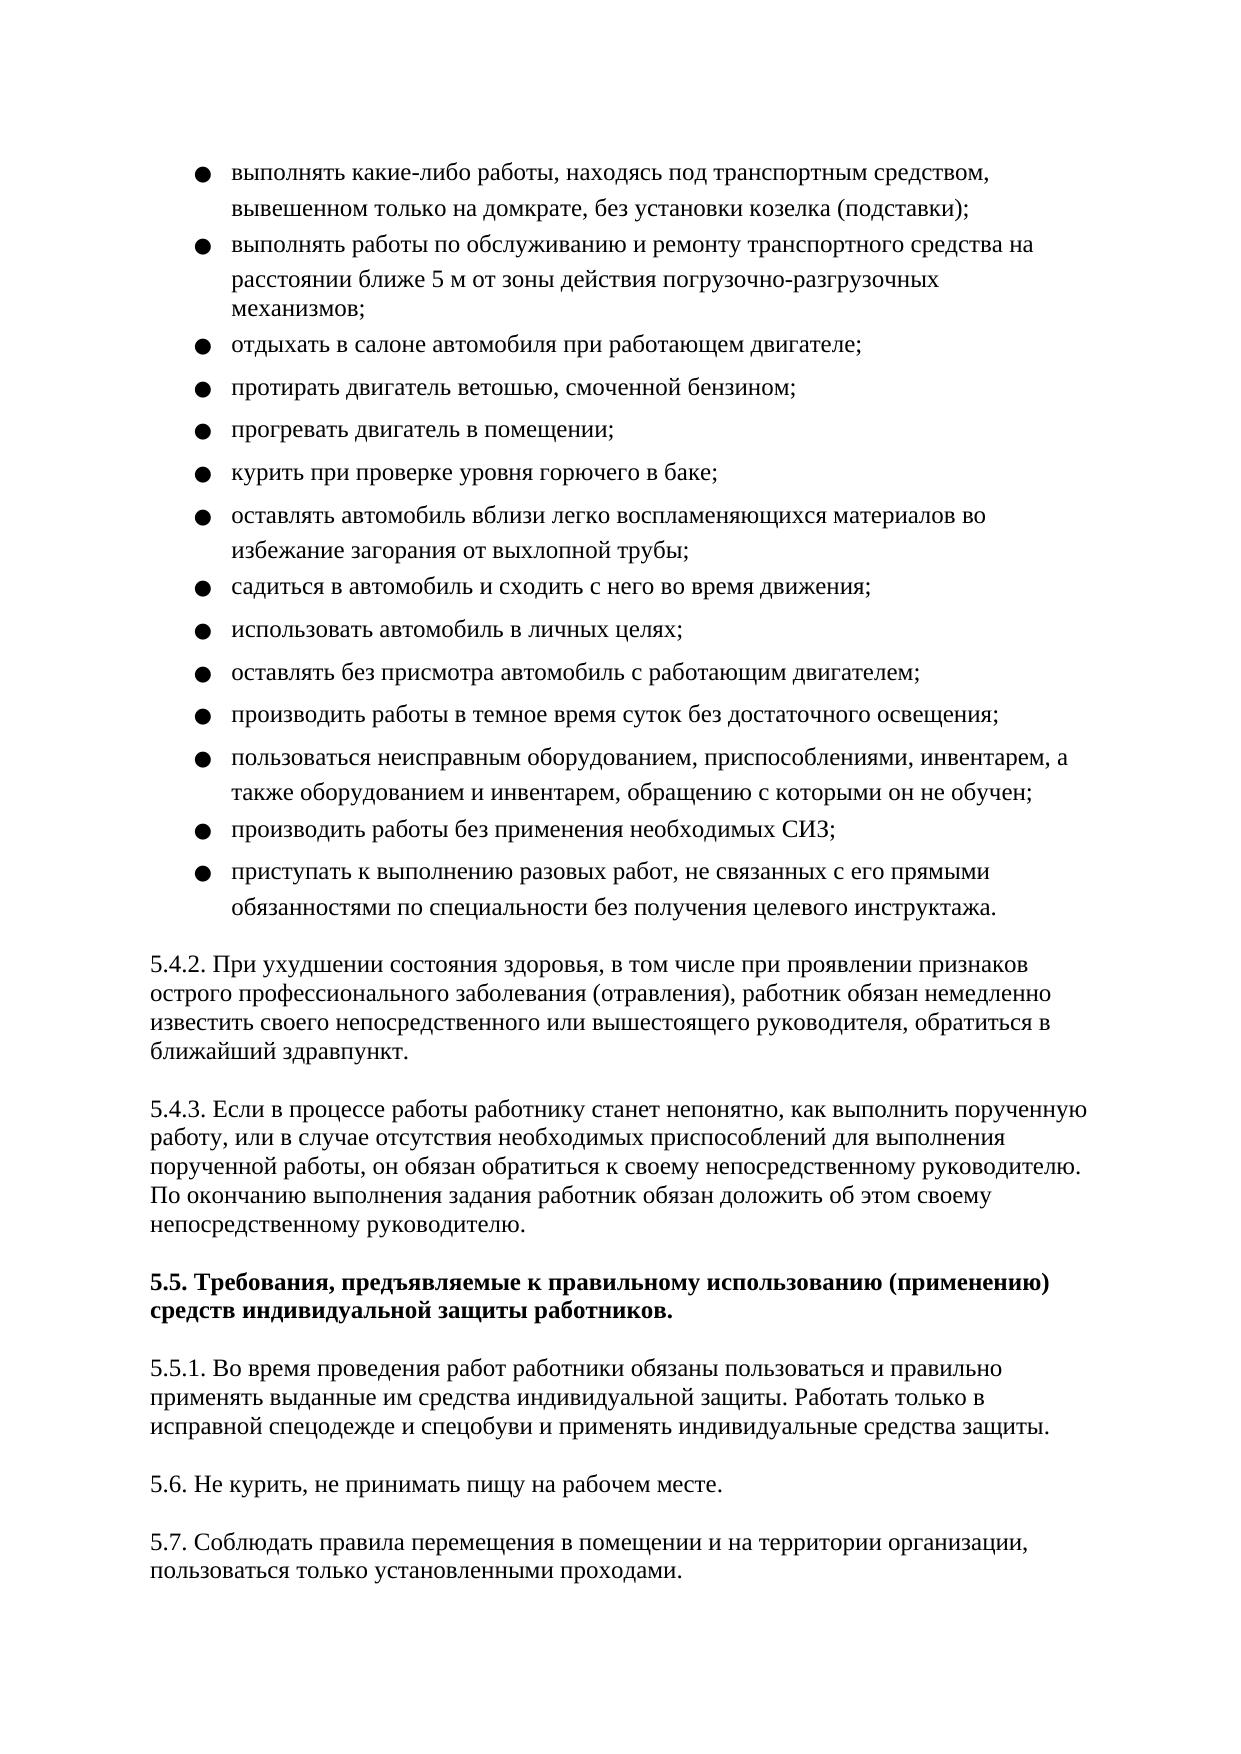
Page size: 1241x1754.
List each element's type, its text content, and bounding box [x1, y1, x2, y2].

list протирать двигатель ветошью, смоченной бензином; [194, 364, 1071, 407]
list оставлять автомобиль вблизи легко воспламеняющихся материалов во избежание загорания от выхлопной трубы; [194, 492, 1071, 564]
text 5.5. Требования, предъявляемые к правильному использованию (применению) средств индивидуальной защиты работников. [150, 1267, 1090, 1324]
list оставлять без присмотра автомобиль с работающим двигателем; [194, 649, 1071, 692]
text 5.6. Не курить, не принимать пищу на рабочем месте. [150, 1469, 1090, 1497]
text 5.7. Соблюдать правила перемещения в помещении и на территории организации, пользоваться только установленными проходами. [150, 1527, 1090, 1584]
list приступать к выполнению разовых работ, не связанных с его прямыми обязанностями по специальности без получения целевого инструктажа. [194, 849, 1071, 920]
list отдыхать в салоне автомобиля при работающем двигателе; [194, 322, 1071, 364]
list курить при проверке уровня горючего в баке; [194, 450, 1071, 492]
list выполнять какие-либо работы, находясь под транспортным средством, вывешенном только на домкрате, без установки козелка (подставки); [194, 150, 1071, 221]
text 5.4.3. Если в процессе работы работнику станет непонятно, как выполнить порученную работу, или в случае отсутствия необходимых приспособлений для выполнения порученной работы, он обязан обратиться к своему непосредственному руководителю. По окончанию выполнения задания работник обязан доложить об этом своему непосредственному руководителю. [150, 1094, 1090, 1237]
list прогревать двигатель в помещении; [194, 407, 1071, 450]
text 5.5.1. Во время проведения работ работники обязаны пользоваться и правильно применять выданные им средства индивидуальной защиты. Работать только в исправной спецодежде и спецобуви и применять индивидуальные средства защиты. [150, 1353, 1090, 1439]
list пользоваться неисправным оборудованием, приспособлениями, инвентарем, а также оборудованием и инвентарем, обращению с которыми он не обучен; [194, 735, 1071, 806]
list производить работы без применения необходимых СИЗ; [194, 806, 1071, 849]
list производить работы в темное время суток без достаточного освещения; [194, 692, 1071, 735]
list использовать автомобиль в личных целях; [194, 607, 1071, 649]
text 5.4.2. При ухудшении состояния здоровья, в том числе при проявлении признаков острого профессионального заболевания (отравления), работник обязан немедленно известить своего непосредственного или вышестоящего руководителя, обратиться в ближайший здравпункт. [150, 949, 1090, 1064]
list садиться в автомобиль и сходить с него во время движения; [194, 564, 1071, 607]
list выполнять работы по обслуживанию и ремонту транспортного средства на расстоянии ближе 5 м от зоны действия погрузочно-разгрузочных механизмов; [194, 221, 1071, 322]
